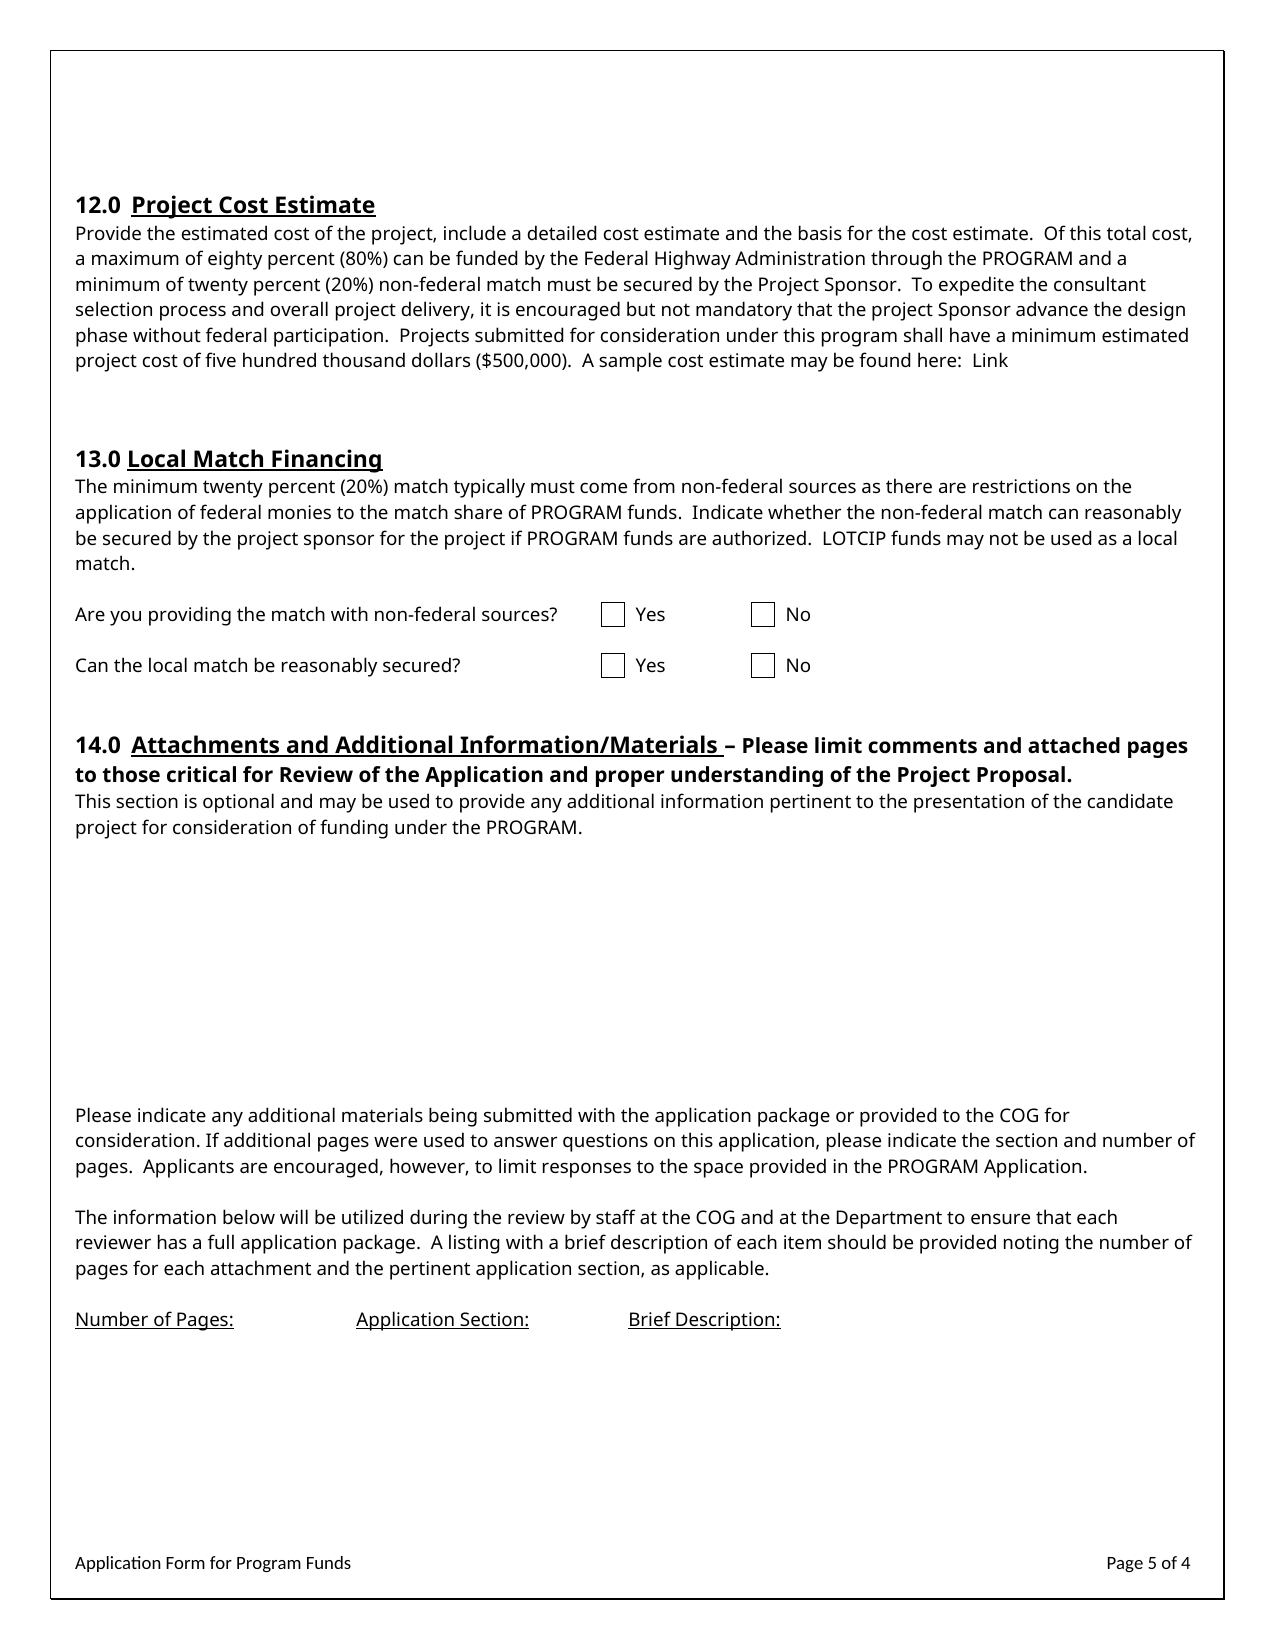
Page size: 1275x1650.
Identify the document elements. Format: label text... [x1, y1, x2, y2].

text 12.0 Project Cost Estimate [75, 188, 1199, 220]
text Can the local match be reasonably secured? Yes No [75, 652, 1199, 678]
text 14.0 Attachments and Additional Information/Materials – Please limit comments and attached pages to those critical for Review of the Application and proper understanding of the Project Proposal. [75, 729, 1199, 789]
text The minimum twenty percent (20%) match typically must come from non-federal sources as there are restrictions on the application of federal monies to the match share of PROGRAM funds. Indicate whether the non-federal match can reasonably be secured by the project sponsor for the project if PROGRAM funds are authorized. LOTCIP funds may not be used as a local match. [75, 474, 1199, 576]
text Number of Pages: Application Section: Brief Description: [75, 1306, 1199, 1332]
text Provide the estimated cost of the project, include a detailed cost estimate and the basis for the cost estimate. Of this total cost, a maximum of eighty percent (80%) can be funded by the Federal Highway Administration through the PROGRAM and a minimum of twenty percent (20%) non-federal match must be secured by the Project Sponsor. To expedite the consultant selection process and overall project delivery, it is encouraged but not mandatory that the project Sponsor advance the design phase without federal participation. Projects submitted for consideration under this program shall have a minimum estimated project cost of five hundred thousand dollars ($500,000). A sample cost estimate may be found here: Link [75, 220, 1199, 373]
text This section is optional and may be used to provide any additional information pertinent to the presentation of the candidate project for consideration of funding under the PROGRAM. [75, 789, 1199, 840]
text The information below will be utilized during the review by staff at the COG and at the Department to ensure that each reviewer has a full application package. A listing with a brief description of each item should be provided noting the number of pages for each attachment and the pertinent application section, as applicable. [75, 1204, 1199, 1281]
text Please indicate any additional materials being submitted with the application package or provided to the COG for consideration. If additional pages were used to answer questions on this application, please indicate the section and number of pages. Applicants are encouraged, however, to limit responses to the space provided in the PROGRAM Application. [75, 1102, 1199, 1178]
text Are you providing the match with non-federal sources? Yes No [75, 601, 1199, 627]
text 13.0 Local Match Financing [75, 443, 1199, 474]
